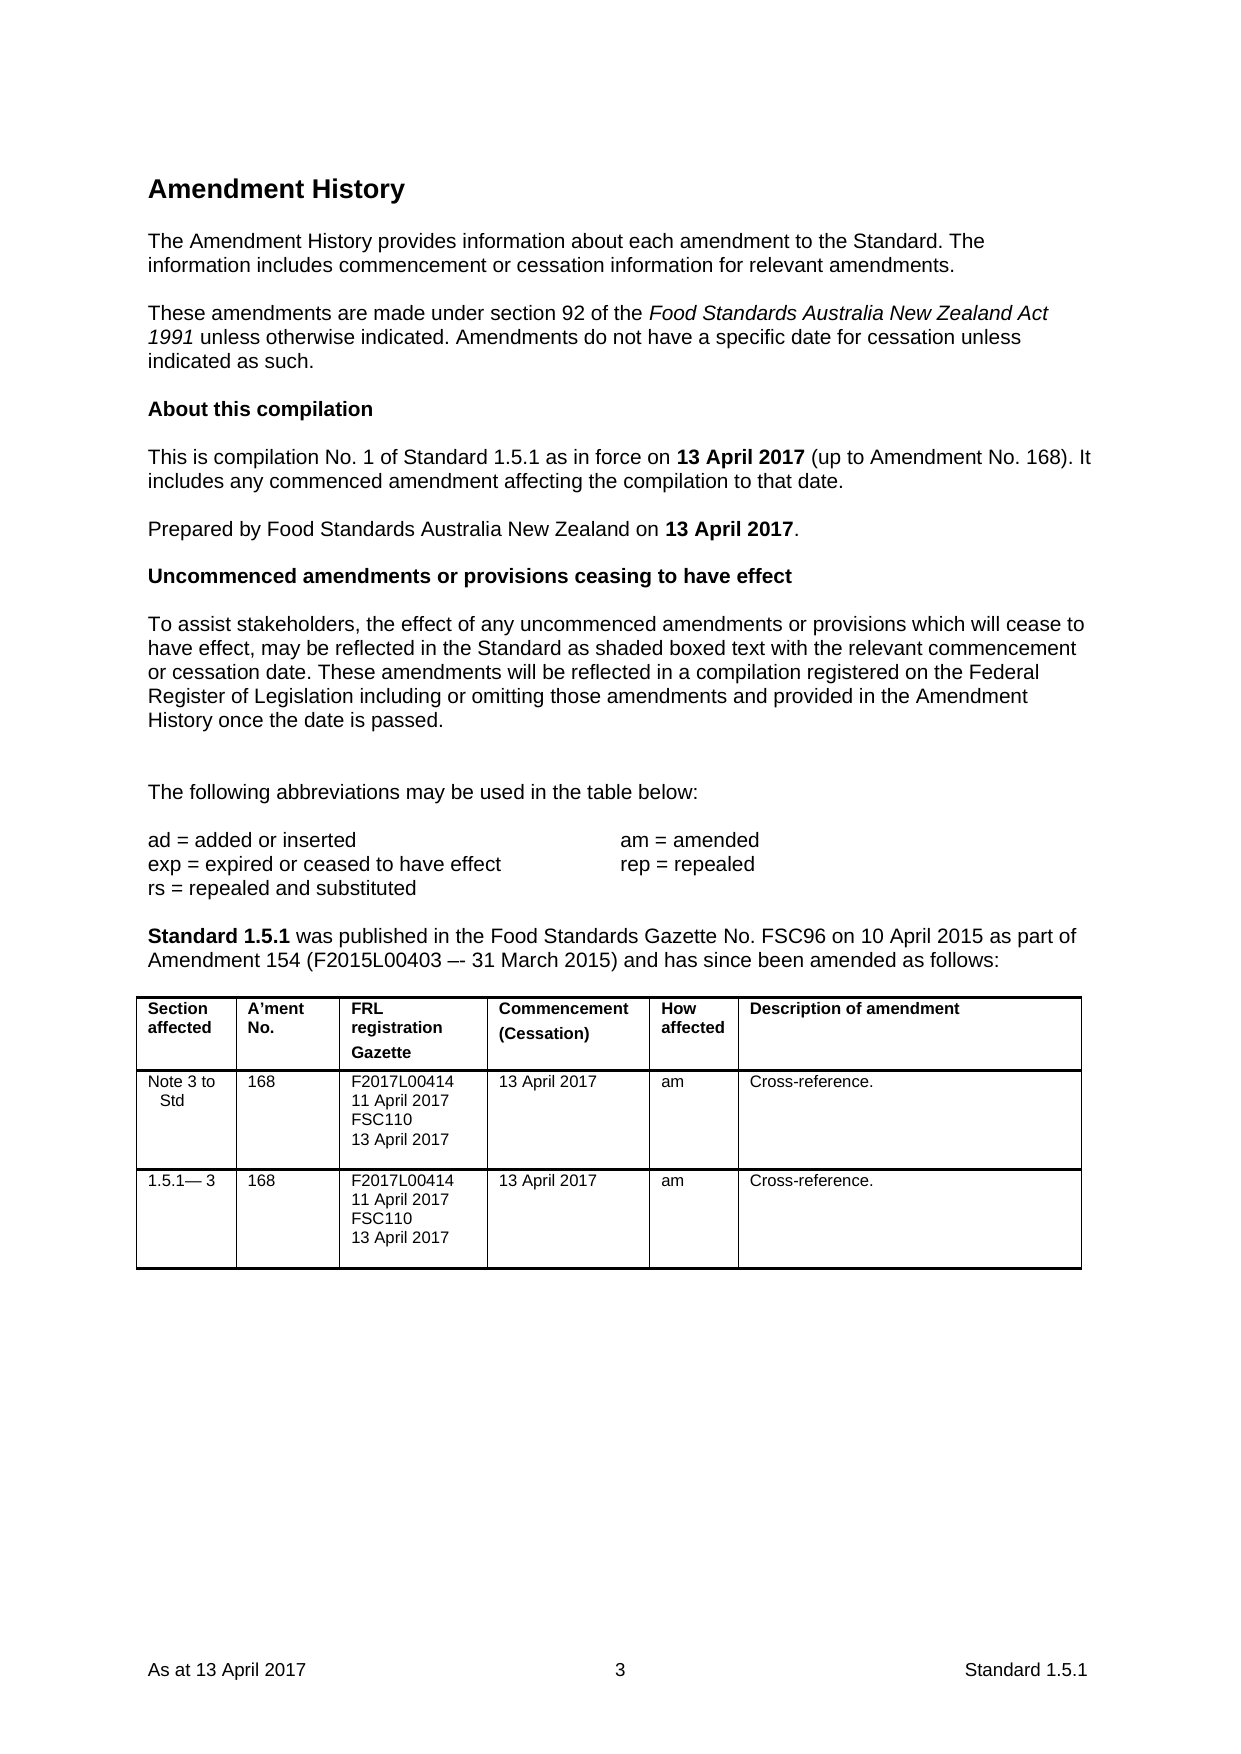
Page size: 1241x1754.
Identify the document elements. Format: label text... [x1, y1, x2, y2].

table_cell 13 April 2017 [488, 1171, 649, 1267]
text This is compilation No. 1 of Standard 1.5.1 as in force on 13 April 2017 (up to Amendment No. 168). It includes any commenced amendment affecting the compilation to that date. [148, 444, 1092, 492]
text exp = expired or ceased to have effect rep = repealed [148, 852, 1092, 876]
table_cell F2017L00414 11 April 2017 FSC110 13 April 2017 [340, 1171, 487, 1267]
text The Amendment History provides information about each amendment to the Standard. The information includes commencement or cessation information for relevant amendments. [148, 229, 1092, 277]
text rs = repealed and substituted [148, 876, 1092, 900]
text Prepared by Food Standards Australia New Zealand on 13 April 2017. [148, 516, 1092, 540]
table_cell Cross-reference. [739, 1171, 1081, 1267]
table_cell 168 [237, 1072, 339, 1168]
text Standard 1.5.1 was published in the Food Standards Gazette No. FSC96 on 10 April 2015 as part of Amendment 154 (F2015L00403 –- 31 March 2015) and has since been amended as follows: [148, 924, 1092, 972]
text ad = added or inserted am = amended [148, 828, 1092, 852]
table_header Section affected [137, 999, 236, 1069]
text To assist stakeholders, the effect of any uncommenced amendments or provisions which will cease to have effect, may be reflected in the Standard as shaded boxed text with the relevant commencement or cessation date. These amendments will be reflected in a compilation registered on the Federal Register of Legislation including or omitting those amendments and provided in the Amendment History once the date is passed. [148, 612, 1092, 732]
text About this compilation [148, 397, 1092, 421]
table_cell Note 3 to Std [137, 1072, 236, 1168]
table_header A’ment No. [237, 999, 339, 1069]
table_header How affected [650, 999, 738, 1069]
table_header Commencement (Cessation) [488, 999, 649, 1069]
table_cell 13 April 2017 [488, 1072, 649, 1168]
table_cell F2017L00414 11 April 2017 FSC110 13 April 2017 [340, 1072, 487, 1168]
text These amendments are made under section 92 of the Food Standards Australia New Zealand Act 1991 unless otherwise indicated. Amendments do not have a specific date for cessation unless indicated as such. [148, 301, 1092, 373]
table_header Description of amendment [739, 999, 1081, 1069]
table_cell am [650, 1072, 738, 1168]
text Amendment History [148, 173, 1092, 204]
table_cell 168 [237, 1171, 339, 1267]
table_cell Cross-reference. [739, 1072, 1081, 1168]
table_cell 1.5.1— 3 [137, 1171, 236, 1267]
table_header FRL registration Gazette [340, 999, 487, 1069]
text The following abbreviations may be used in the table below: [148, 780, 1092, 804]
text Uncommenced amendments or provisions ceasing to have effect [148, 564, 1092, 588]
table_cell am [650, 1171, 738, 1267]
